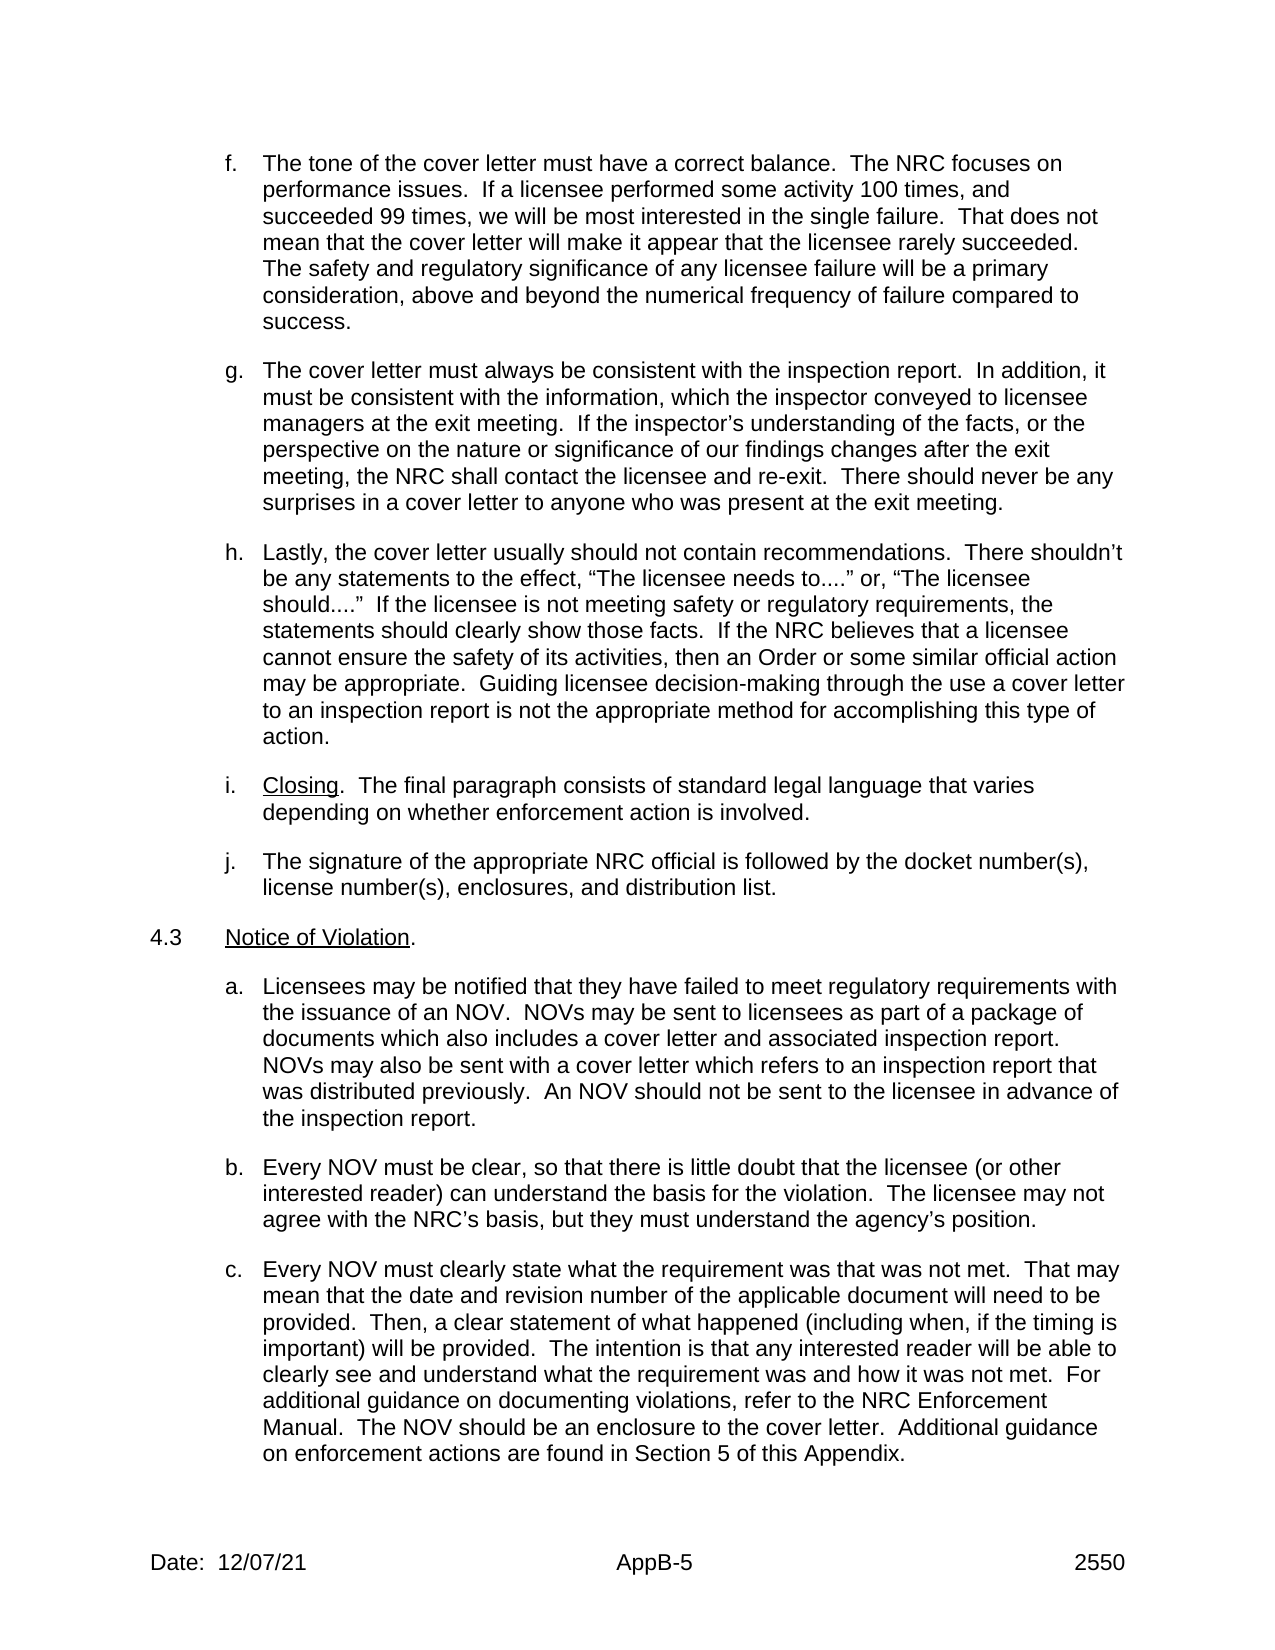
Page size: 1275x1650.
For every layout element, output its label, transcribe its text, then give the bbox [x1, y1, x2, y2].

list The signature of the appropriate NRC official is followed by the docket number(s), license number(s), enclosures, and distribution list. [225, 848, 1125, 901]
list Every NOV must be clear, so that there is little doubt that the licensee (or other interested reader) can understand the basis for the violation. The licensee may not agree with the NRC’s basis, but they must understand the agency’s position. [225, 1154, 1125, 1233]
list Closing. The final paragraph consists of standard legal language that varies depending on whether enforcement action is involved. [225, 772, 1125, 825]
list Licensees may be notified that they have failed to meet regulatory requirements with the issuance of an NOV. NOVs may be sent to licensees as part of a package of documents which also includes a cover letter and associated inspection report. NOVs may also be sent with a cover letter which refers to an inspection report that was distributed previously. An NOV should not be sent to the licensee in advance of the inspection report. [225, 973, 1125, 1131]
text 4.3 Notice of Violation. [150, 923, 1125, 950]
list Lastly, the cover letter usually should not contain recommendations. There shouldn’t be any statements to the effect, “The licensee needs to....” or, “The licensee should....” If the licensee is not meeting safety or regulatory requirements, the statements should clearly show those facts. If the NRC believes that a licensee cannot ensure the safety of its activities, then an Order or some similar official action may be appropriate. Guiding licensee decision-making through the use a cover letter to an inspection report is not the appropriate method for accomplishing this type of action. [225, 538, 1125, 749]
list The tone of the cover letter must have a correct balance. The NRC focuses on performance issues. If a licensee performed some activity 100 times, and succeeded 99 times, we will be most interested in the single failure. That does not mean that the cover letter will make it appear that the licensee rarely succeeded. The safety and regulatory significance of any licensee failure will be a primary consideration, above and beyond the numerical frequency of failure compared to success. [225, 150, 1125, 334]
list The cover letter must always be consistent with the inspection report. In addition, it must be consistent with the information, which the inspector conveyed to licensee managers at the exit meeting. If the inspector’s understanding of the facts, or the perspective on the nature or significance of our findings changes after the exit meeting, the NRC shall contact the licensee and re-exit. There should never be any surprises in a cover letter to anyone who was present at the exit meeting. [225, 357, 1125, 516]
list Every NOV must clearly state what the requirement was that was not met. That may mean that the date and revision number of the applicable document will need to be provided. Then, a clear statement of what happened (including when, if the timing is important) will be provided. The intention is that any interested reader will be able to clearly see and understand what the requirement was and how it was not met. For additional guidance on documenting violations, refer to the NRC Enforcement Manual. The NOV should be an enclosure to the cover letter. Additional guidance on enforcement actions are found in Section 5 of this Appendix. [225, 1256, 1125, 1467]
